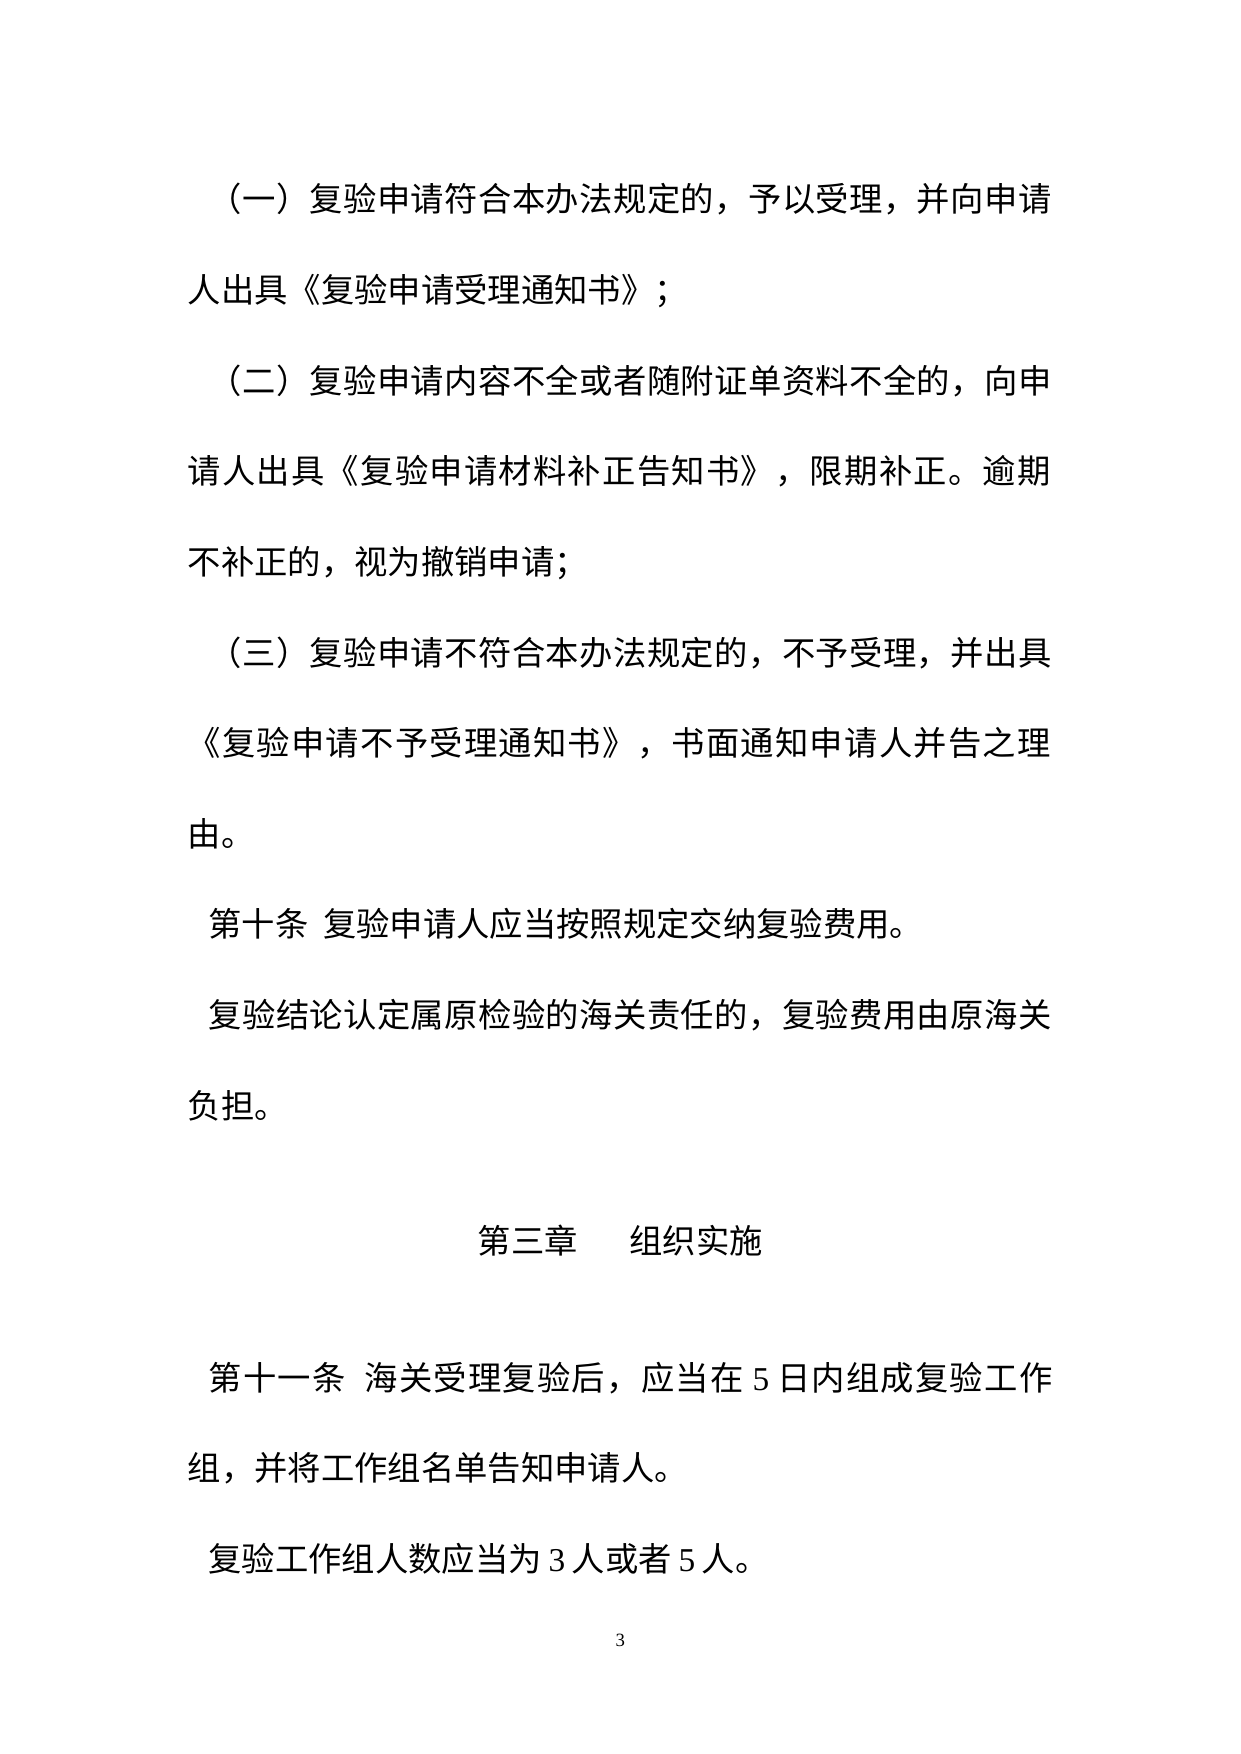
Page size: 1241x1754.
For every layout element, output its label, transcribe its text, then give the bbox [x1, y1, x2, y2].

text 第十一条 海关受理复验后，应当在5日内组成复验工作组，并将工作组名单告知申请人。 [187, 1330, 1053, 1511]
list 组织实施 [187, 1194, 1053, 1285]
text （二）复验申请内容不全或者随附证单资料不全的，向申请人出具《复验申请材料补正告知书》，限期补正。逾期不补正的，视为撤销申请； [187, 333, 1053, 605]
text （三）复验申请不符合本办法规定的，不予受理，并出具《复验申请不予受理通知书》，书面通知申请人并告之理由。 [187, 605, 1053, 877]
text 复验结论认定属原检验的海关责任的，复验费用由原海关负担。 [187, 968, 1053, 1149]
text 复验工作组人数应当为3人或者5人。 [187, 1511, 1053, 1602]
text 第十条 复验申请人应当按照规定交纳复验费用。 [187, 877, 1053, 968]
text （一）复验申请符合本办法规定的，予以受理，并向申请人出具《复验申请受理通知书》； [187, 152, 1053, 333]
